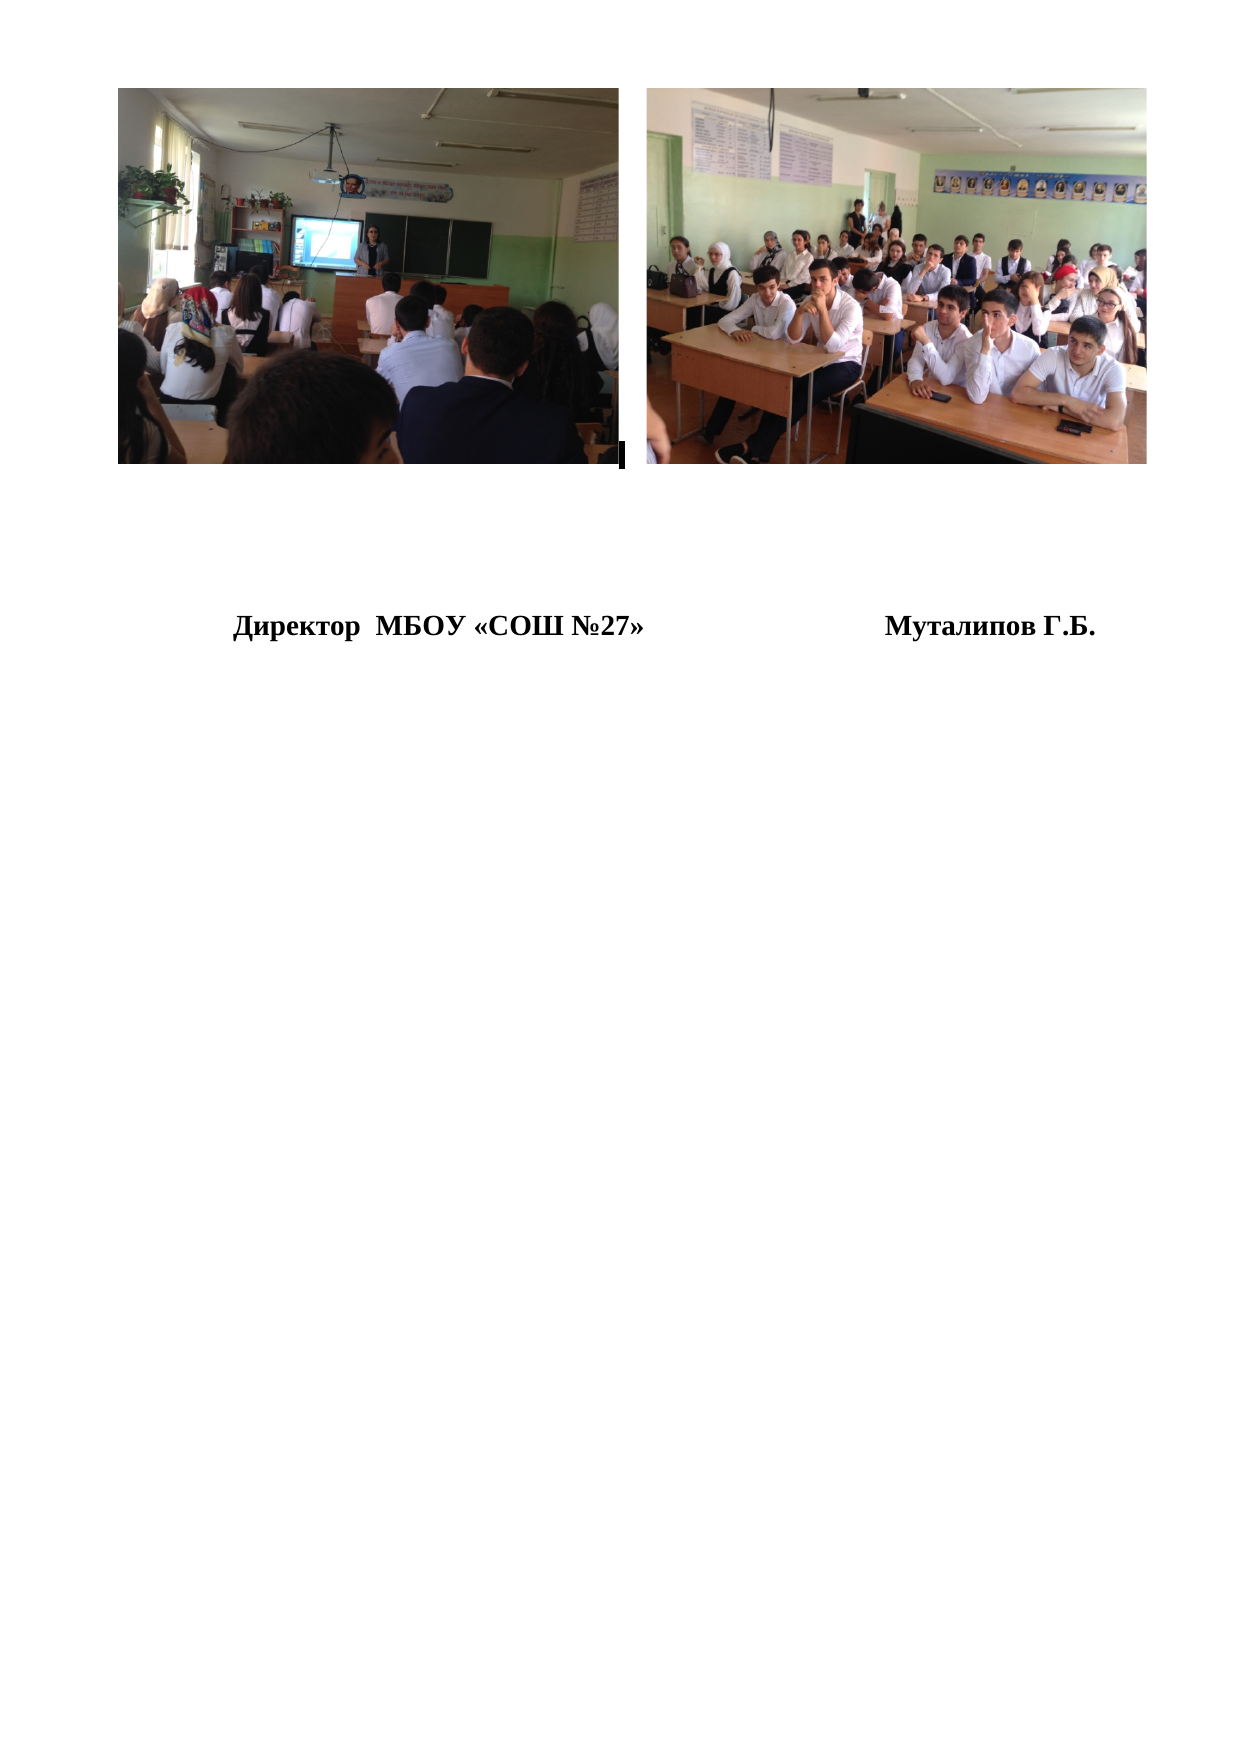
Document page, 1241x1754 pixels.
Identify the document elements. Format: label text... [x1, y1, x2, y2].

text Директор МБОУ «СОШ №27» Муталипов Г.Б. [177, 608, 1152, 642]
picture [118, 88, 619, 464]
picture [646, 88, 1147, 464]
